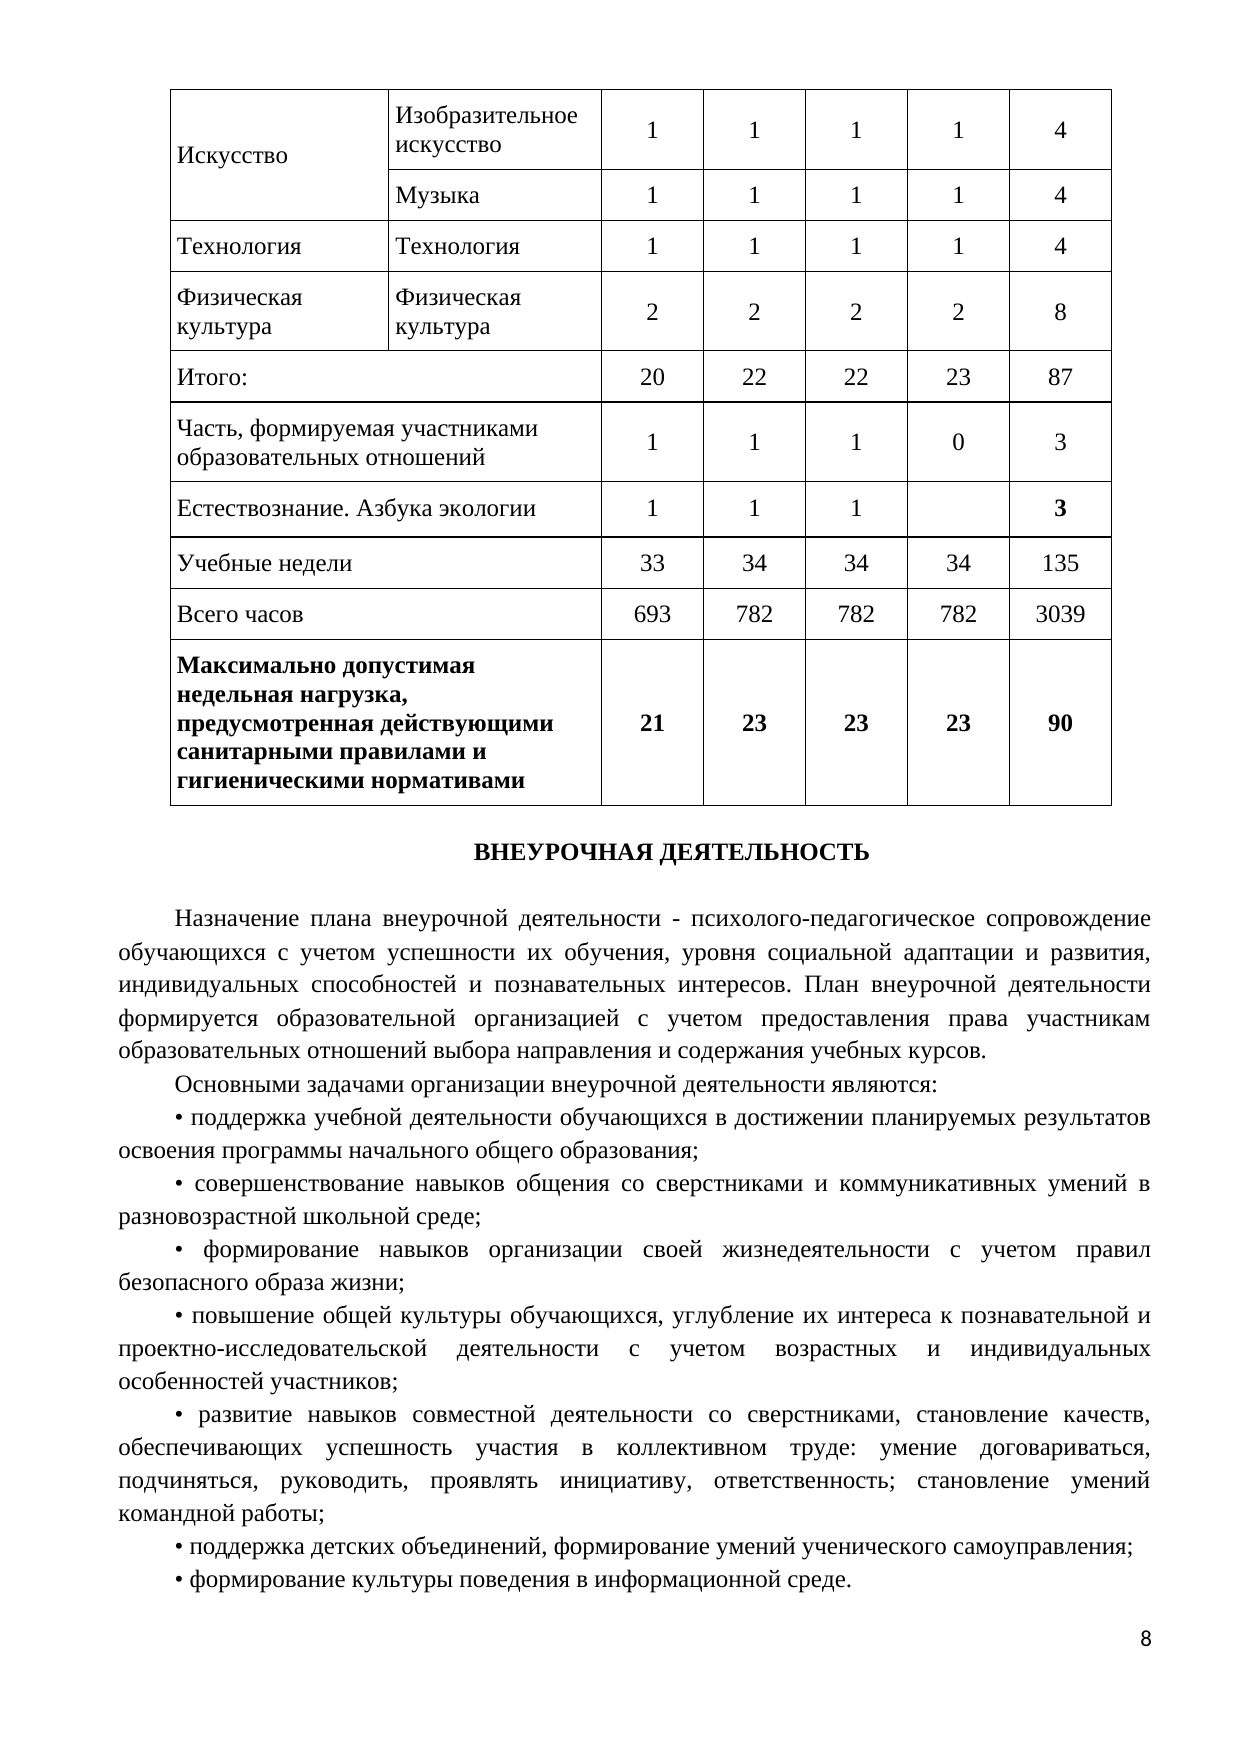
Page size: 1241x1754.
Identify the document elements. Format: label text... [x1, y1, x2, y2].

table_cell 34 [806, 538, 907, 587]
table_cell Итого: [171, 351, 601, 401]
table_cell Естествознание. Азбука экологии [171, 482, 601, 536]
table_cell 1 [806, 170, 907, 219]
table_cell 8 [1010, 272, 1111, 350]
table_cell 90 [1010, 640, 1111, 804]
table_cell 1 [602, 403, 703, 481]
table_cell 4 [1010, 170, 1111, 219]
table_cell 22 [806, 351, 907, 401]
table_cell 1 [602, 482, 703, 536]
table_cell 23 [704, 640, 805, 804]
table_cell 1 [908, 221, 1009, 271]
table_cell 782 [908, 589, 1009, 638]
table_cell Учебные недели [171, 538, 601, 587]
table_cell 135 [1010, 538, 1111, 587]
table_cell 1 [704, 482, 805, 536]
table_cell Изобразительное искусство [389, 90, 601, 168]
table_cell Физическая культура [171, 272, 388, 350]
table_cell 1 [602, 90, 703, 168]
table_cell 23 [806, 640, 907, 804]
table_cell 4 [1010, 90, 1111, 168]
table_cell 2 [908, 272, 1009, 350]
table_cell Музыка [389, 170, 601, 219]
table_cell 34 [704, 538, 805, 587]
table_cell 1 [908, 170, 1009, 219]
table_cell Всего часов [171, 589, 601, 638]
text • поддержка детских объединений, формирование умений ученического самоуправления; [118, 1531, 1152, 1560]
table_cell Максимально допустимая недельная нагрузка, предусмотренная действующими санитарными правилами и гигиеническими нормативами [171, 640, 601, 804]
table_cell 1 [704, 170, 805, 219]
table_cell 782 [806, 589, 907, 638]
table_cell 3039 [1010, 589, 1111, 638]
table_cell 1 [806, 90, 907, 168]
table_cell 21 [602, 640, 703, 804]
table_cell 0 [908, 403, 1009, 481]
table_cell 693 [602, 589, 703, 638]
table_cell 1 [704, 403, 805, 481]
table_cell 1 [602, 170, 703, 219]
table_cell 1 [806, 482, 907, 536]
table_cell 1 [704, 221, 805, 271]
text • совершенствование навыков общения со сверстниками и коммуникативных умений в разновозрастной школьной среде; [118, 1168, 1152, 1229]
table_cell 23 [908, 640, 1009, 804]
table_cell Технология [171, 221, 388, 271]
text • формирование навыков организации своей жизнедеятельности с учетом правил безопасного образа жизни; [118, 1234, 1152, 1296]
table_cell 1 [908, 90, 1009, 168]
text • развитие навыков совместной деятельности со сверстниками, становление качеств, обеспечивающих успешность участия в коллективном труде: умение договариваться, подчиняться, руководить, проявлять инициативу, ответственность; становление умений командной работы; [118, 1399, 1152, 1527]
table_cell [908, 482, 1009, 536]
table_cell 1 [602, 221, 703, 271]
text • поддержка учебной деятельности обучающихся в достижении планируемых результатов освоения программы начального общего образования; [118, 1102, 1152, 1163]
table_cell 1 [806, 403, 907, 481]
table_cell 3 [1010, 482, 1111, 536]
table_cell 782 [704, 589, 805, 638]
text ВНЕУРОЧНАЯ ДЕЯТЕЛЬНОСТЬ [118, 837, 1152, 866]
table_cell 4 [1010, 221, 1111, 271]
table_cell 23 [908, 351, 1009, 401]
table_cell 20 [602, 351, 703, 401]
table_cell 1 [704, 90, 805, 168]
text • повышение общей культуры обучающихся, углубление их интереса к познавательной и проектно-исследовательской деятельности с учетом возрастных и индивидуальных особенностей участников; [118, 1300, 1152, 1394]
table_cell 87 [1010, 351, 1111, 401]
table_cell 2 [704, 272, 805, 350]
text Назначение плана внеурочной деятельности - психолого-педагогическое сопровождение обучающихся с учетом успешности их обучения, уровня социальной адаптации и развития, индивидуальных способностей и познавательных интересов. План внеурочной деятельности формируется образовательной организацией с учетом предоставления права участникам образовательных отношений выбора направления и содержания учебных курсов. [118, 903, 1152, 1064]
table_cell Физическая культура [389, 272, 601, 350]
text Основными задачами организации внеурочной деятельности являются: [118, 1069, 1152, 1097]
table_cell 2 [806, 272, 907, 350]
table_cell 1 [806, 221, 907, 271]
table_cell Часть, формируемая участниками образовательных отношений [171, 403, 601, 481]
table_cell 34 [908, 538, 1009, 587]
text • формирование культуры поведения в информационной среде. [118, 1564, 1152, 1593]
table_cell Технология [389, 221, 601, 271]
table_cell Искусство [171, 90, 388, 219]
table_cell 3 [1010, 403, 1111, 481]
table_cell 22 [704, 351, 805, 401]
table_cell 2 [602, 272, 703, 350]
table_cell 33 [602, 538, 703, 587]
